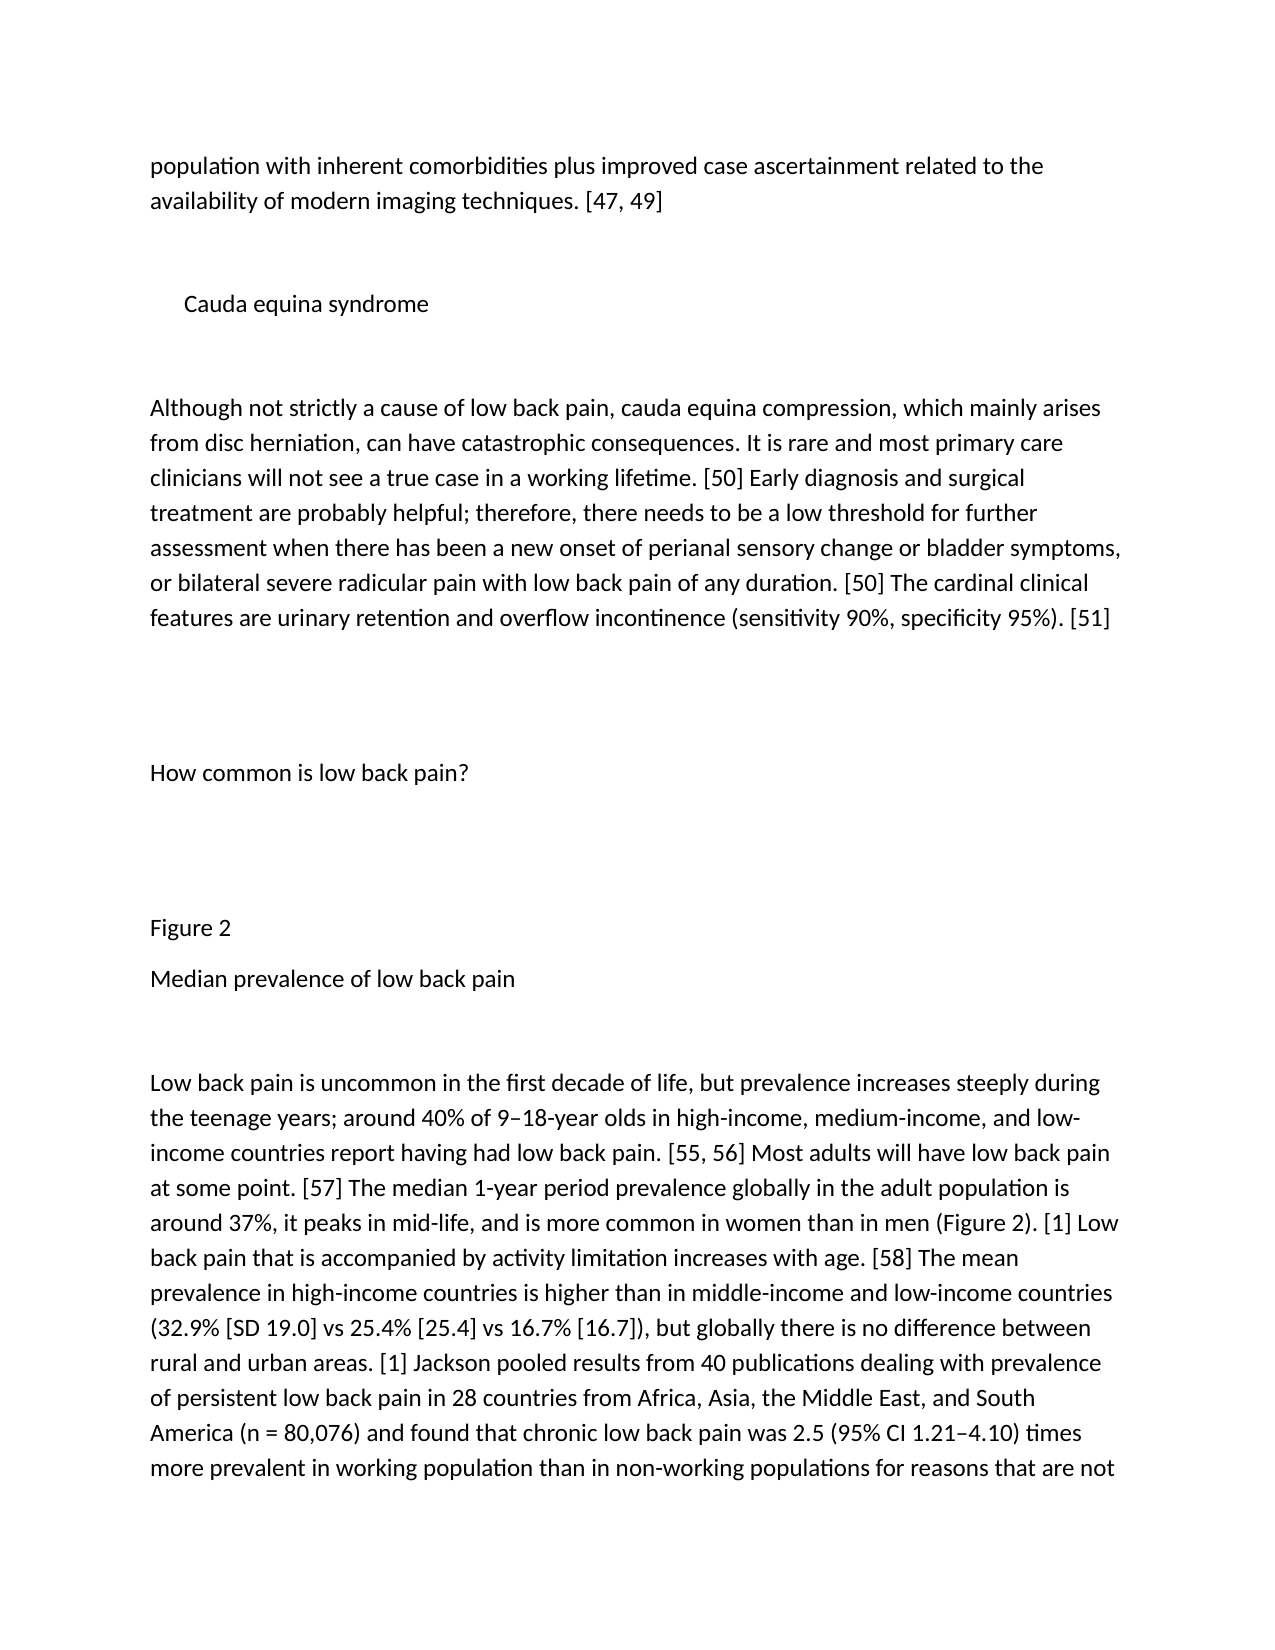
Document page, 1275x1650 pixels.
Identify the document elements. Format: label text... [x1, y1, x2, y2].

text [150, 150, 1125, 216]
text Median prevalence of low back pain [150, 963, 1125, 994]
text Although not strictly a cause of low back pain, cauda equina compression, which mainly arises from disc herniation, can have catastrophic consequences. It is rare and most primary care clinicians will not see a true case in a working lifetime. [50] Early diagnosis and surgical treatment are probably helpful; therefore, there needs to be a low threshold for further assessment when there has been a new onset of perianal sensory change or bladder symptoms, or bilateral severe radicular pain with low back pain of any duration. [50] The cardinal clinical features are urinary retention and overflow incontinence (sensitivity 90%, specificity 95%). [51] [150, 392, 1125, 632]
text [150, 1067, 1125, 1482]
text Figure 2 [150, 912, 1125, 942]
text How common is low back pain? [150, 757, 1125, 787]
text Cauda equina syndrome [150, 288, 1125, 319]
